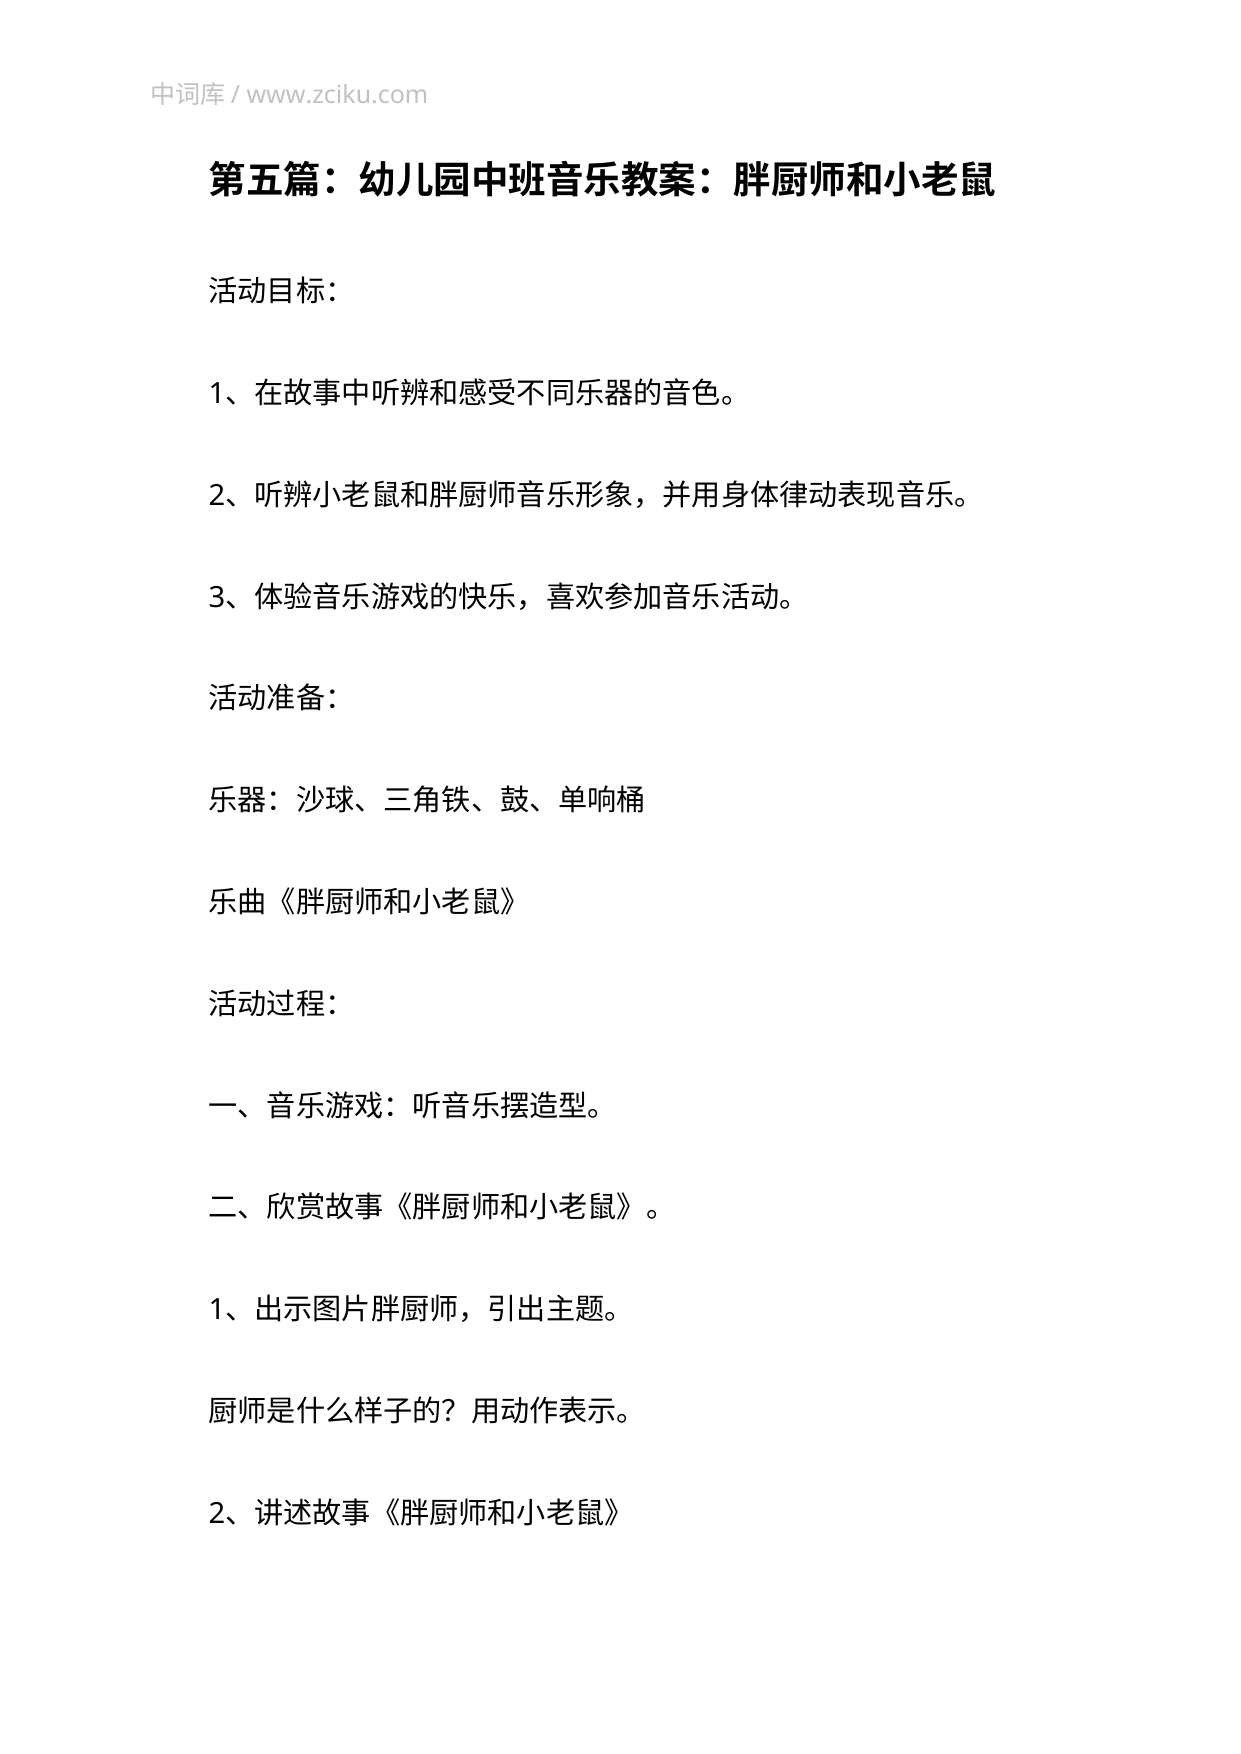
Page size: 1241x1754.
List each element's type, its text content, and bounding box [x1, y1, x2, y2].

text 第五篇：幼儿园中班音乐教案：胖厨师和小老鼠 [150, 150, 1090, 204]
text 1、在故事中听辨和感受不同乐器的音色。 [150, 369, 1090, 412]
text 2、讲述故事《胖厨师和小老鼠》 [150, 1489, 1090, 1532]
text 活动过程： [150, 980, 1090, 1023]
text 二、欣赏故事《胖厨师和小老鼠》。 [150, 1184, 1090, 1226]
text 厨师是什么样子的？用动作表示。 [150, 1388, 1090, 1430]
text 活动准备： [150, 675, 1090, 717]
text 活动目标： [150, 267, 1090, 310]
text 3、体验音乐游戏的快乐，喜欢参加音乐活动。 [150, 573, 1090, 616]
text 2、听辨小老鼠和胖厨师音乐形象，并用身体律动表现音乐。 [150, 471, 1090, 513]
text 乐曲《胖厨师和小老鼠》 [150, 879, 1090, 921]
text 一、音乐游戏：听音乐摆造型。 [150, 1082, 1090, 1124]
text 乐器：沙球、三角铁、鼓、单响桶 [150, 777, 1090, 819]
text 1、出示图片胖厨师，引出主题。 [150, 1286, 1090, 1328]
